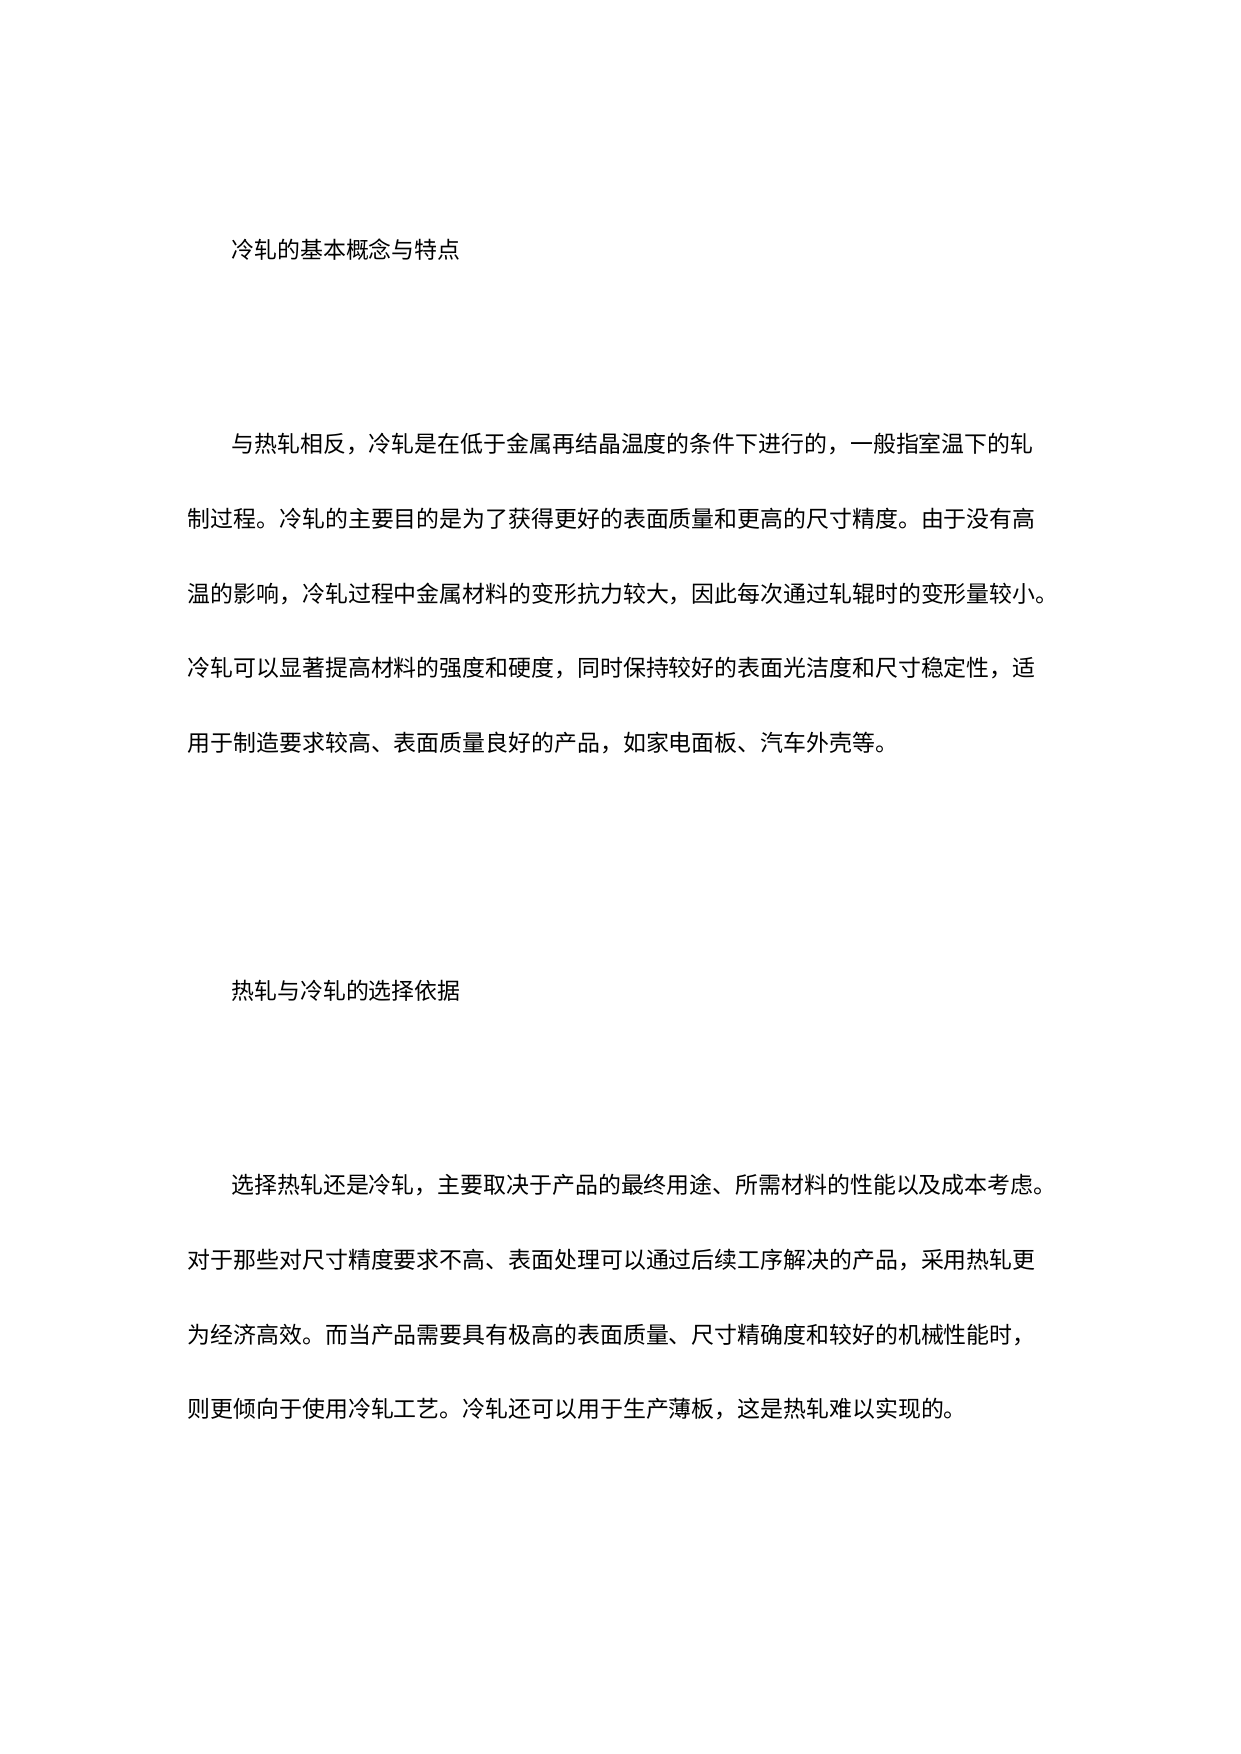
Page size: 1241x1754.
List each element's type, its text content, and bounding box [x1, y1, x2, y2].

text 选择热轧还是冷轧，主要取决于产品的最终用途、所需材料的性能以及成本考虑。对于那些对尺寸精度要求不高、表面处理可以通过后续工序解决的产品，采用热轧更为经济高效。而当产品需要具有极高的表面质量、尺寸精确度和较好的机械性能时，则更倾向于使用冷轧工艺。冷轧还可以用于生产薄板，这是热轧难以实现的。 [187, 1151, 1053, 1441]
text 与热轧相反，冷轧是在低于金属再结晶温度的条件下进行的，一般指室温下的轧制过程。冷轧的主要目的是为了获得更好的表面质量和更高的尺寸精度。由于没有高温的影响，冷轧过程中金属材料的变形抗力较大，因此每次通过轧辊时的变形量较小。冷轧可以显著提高材料的强度和硬度，同时保持较好的表面光洁度和尺寸稳定性，适用于制造要求较高、表面质量良好的产品，如家电面板、汽车外壳等。 [187, 410, 1053, 774]
text 热轧与冷轧的选择依据 [187, 957, 1053, 1022]
text 冷轧的基本概念与特点 [187, 216, 1053, 281]
